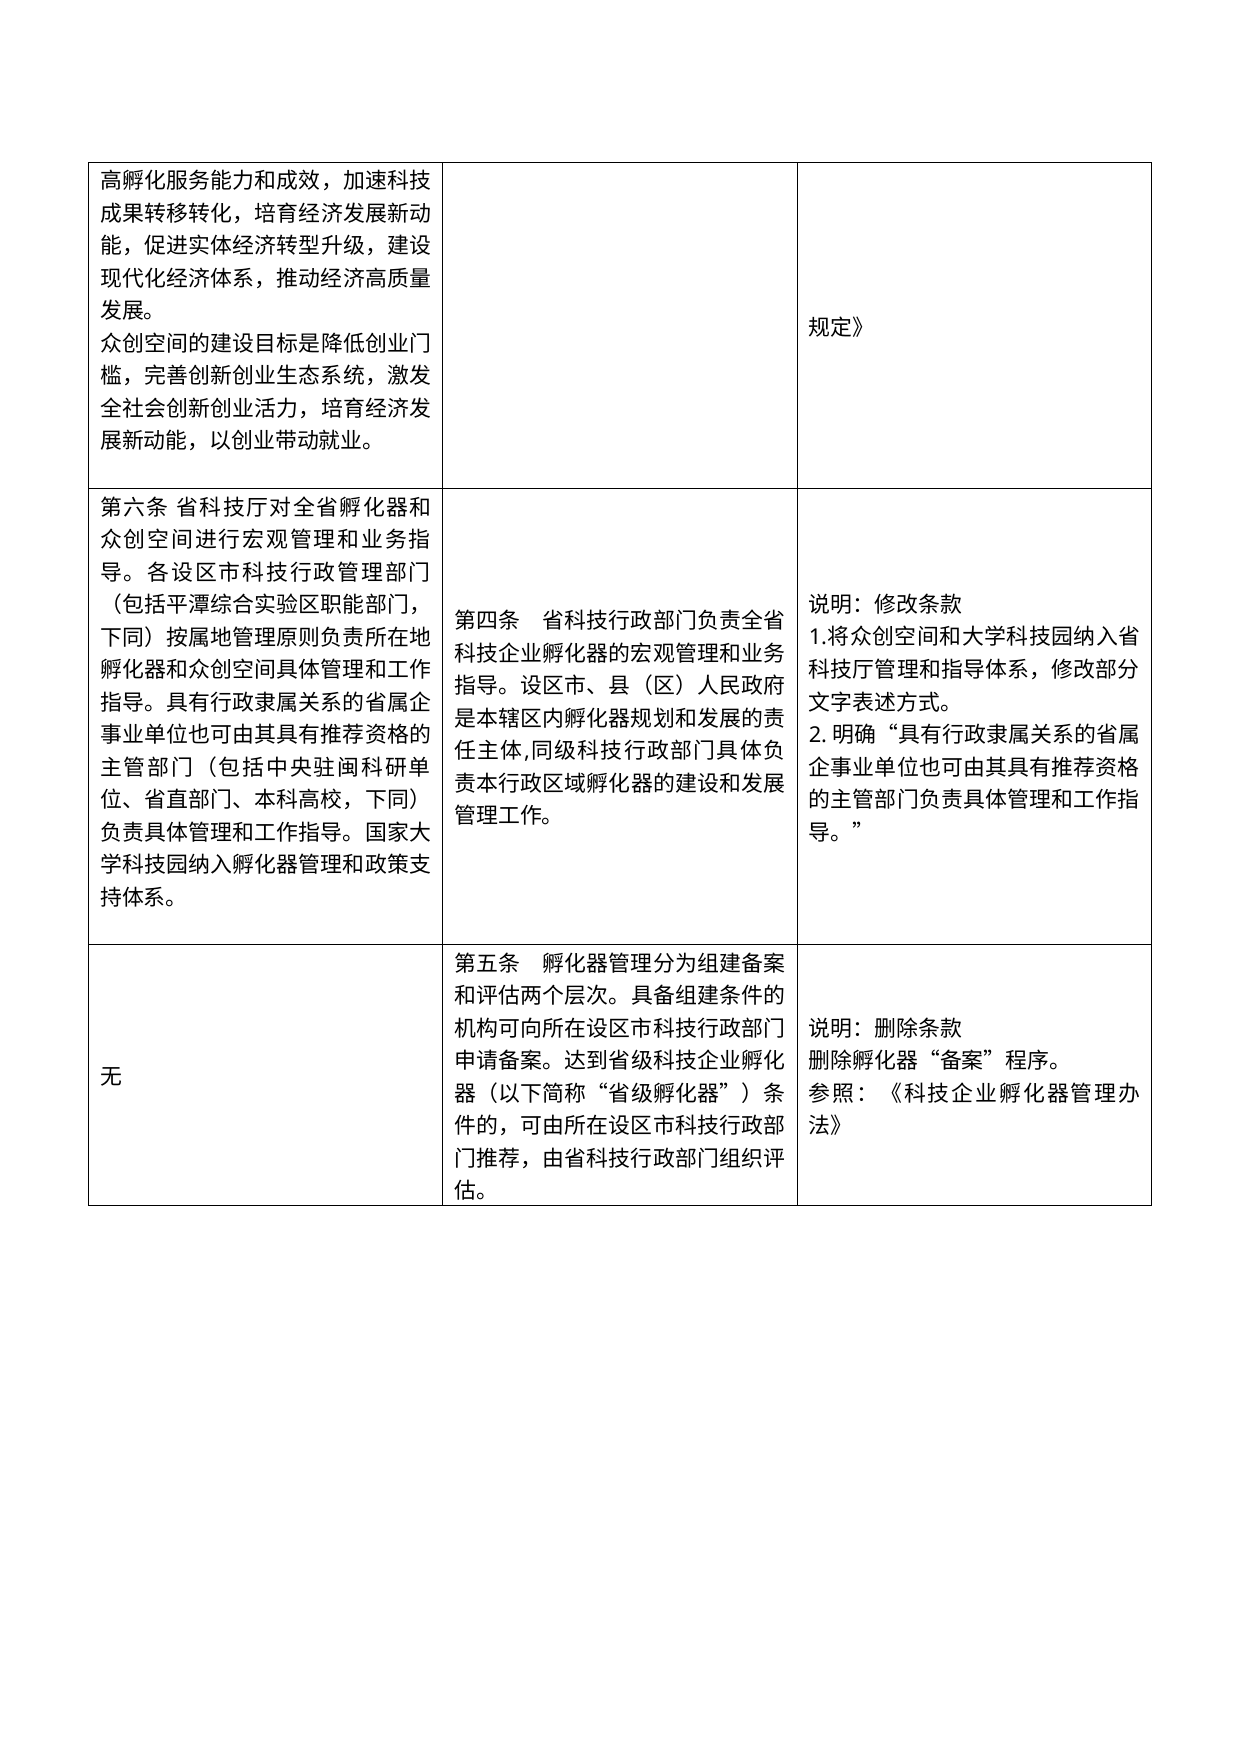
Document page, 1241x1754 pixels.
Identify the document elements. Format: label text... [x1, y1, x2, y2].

table_cell 无 [89, 945, 442, 1205]
table_cell 第五条 孵化器管理分为组建备案和评估两个层次。具备组建条件的机构可向所在设区市科技行政部门申请备案。达到省级科技企业孵化器（以下简称“省级孵化器”）条件的，可由所在设区市科技行政部门推荐，由省科技行政部门组织评估。 [443, 945, 797, 1205]
table_cell 第四条 省科技行政部门负责全省科技企业孵化器的宏观管理和业务指导。设区市、县（区）人民政府是本辖区内孵化器规划和发展的责任主体,同级科技行政部门具体负责本行政区域孵化器的建设和发展管理工作。 [443, 489, 797, 944]
table_cell 说明：删除条款 删除孵化器“备案”程序。 参照：《科技企业孵化器管理办法》 [798, 945, 1151, 1205]
table_cell 无 [443, 163, 797, 488]
table_cell 第六条 省科技厅对全省孵化器和众创空间进行宏观管理和业务指导。各设区市科技行政管理部门（包括平潭综合实验区职能部门，下同）按属地管理原则负责所在地孵化器和众创空间具体管理和工作指导。具有行政隶属关系的省属企事业单位也可由其具有推荐资格的主管部门（包括中央驻闽科研单位、省直部门、本科高校，下同）负责具体管理和工作指导。国家大学科技园纳入孵化器管理和政策支持体系。 [89, 489, 442, 944]
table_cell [89, 163, 442, 488]
table_cell 说明：修改条款 1.将众创空间和大学科技园纳入省科技厅管理和指导体系，修改部分文字表述方式。 2. 明确“具有行政隶属关系的省属企事业单位也可由其具有推荐资格的主管部门负责具体管理和工作指导。” [798, 489, 1151, 944]
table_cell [798, 163, 1151, 488]
